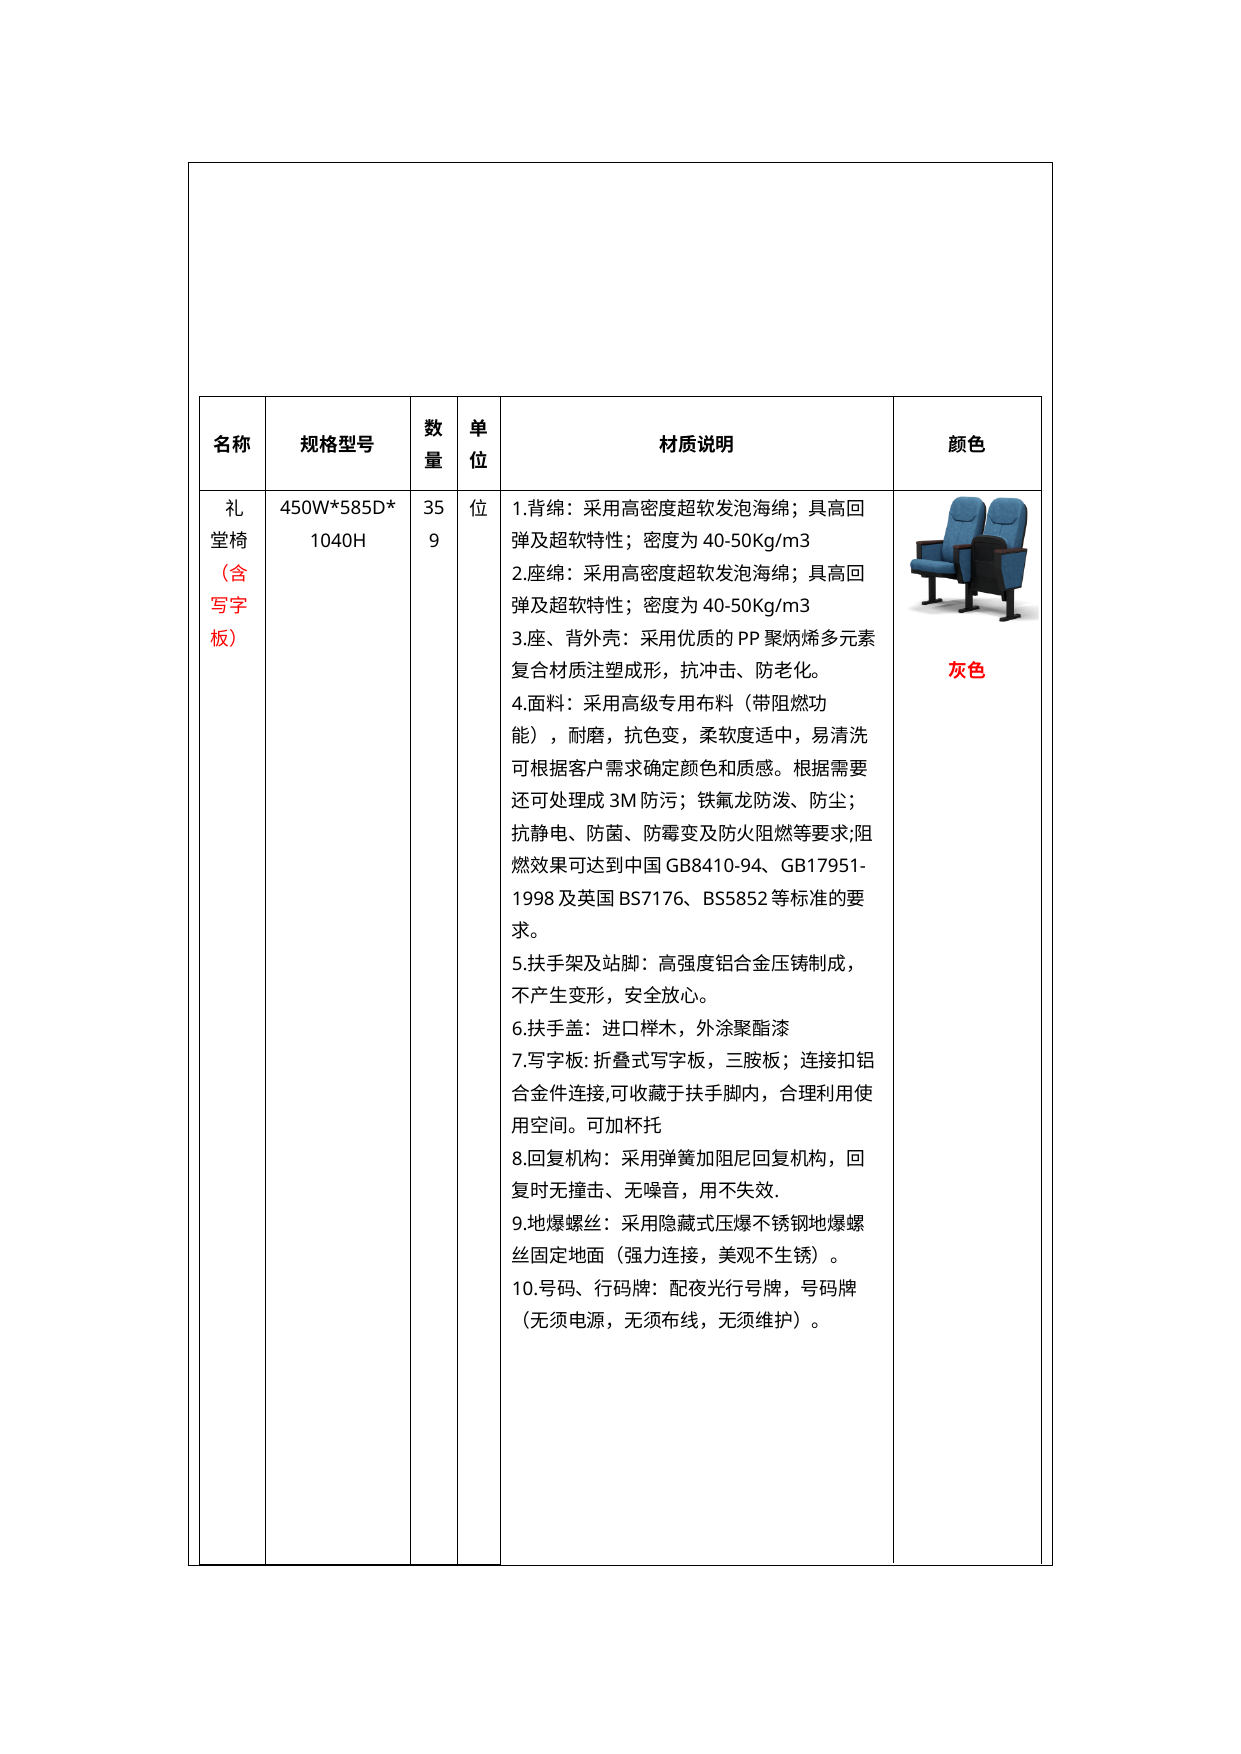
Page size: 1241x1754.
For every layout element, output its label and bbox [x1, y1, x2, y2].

picture [904, 491, 1039, 626]
table_cell [189, 163, 1052, 1564]
